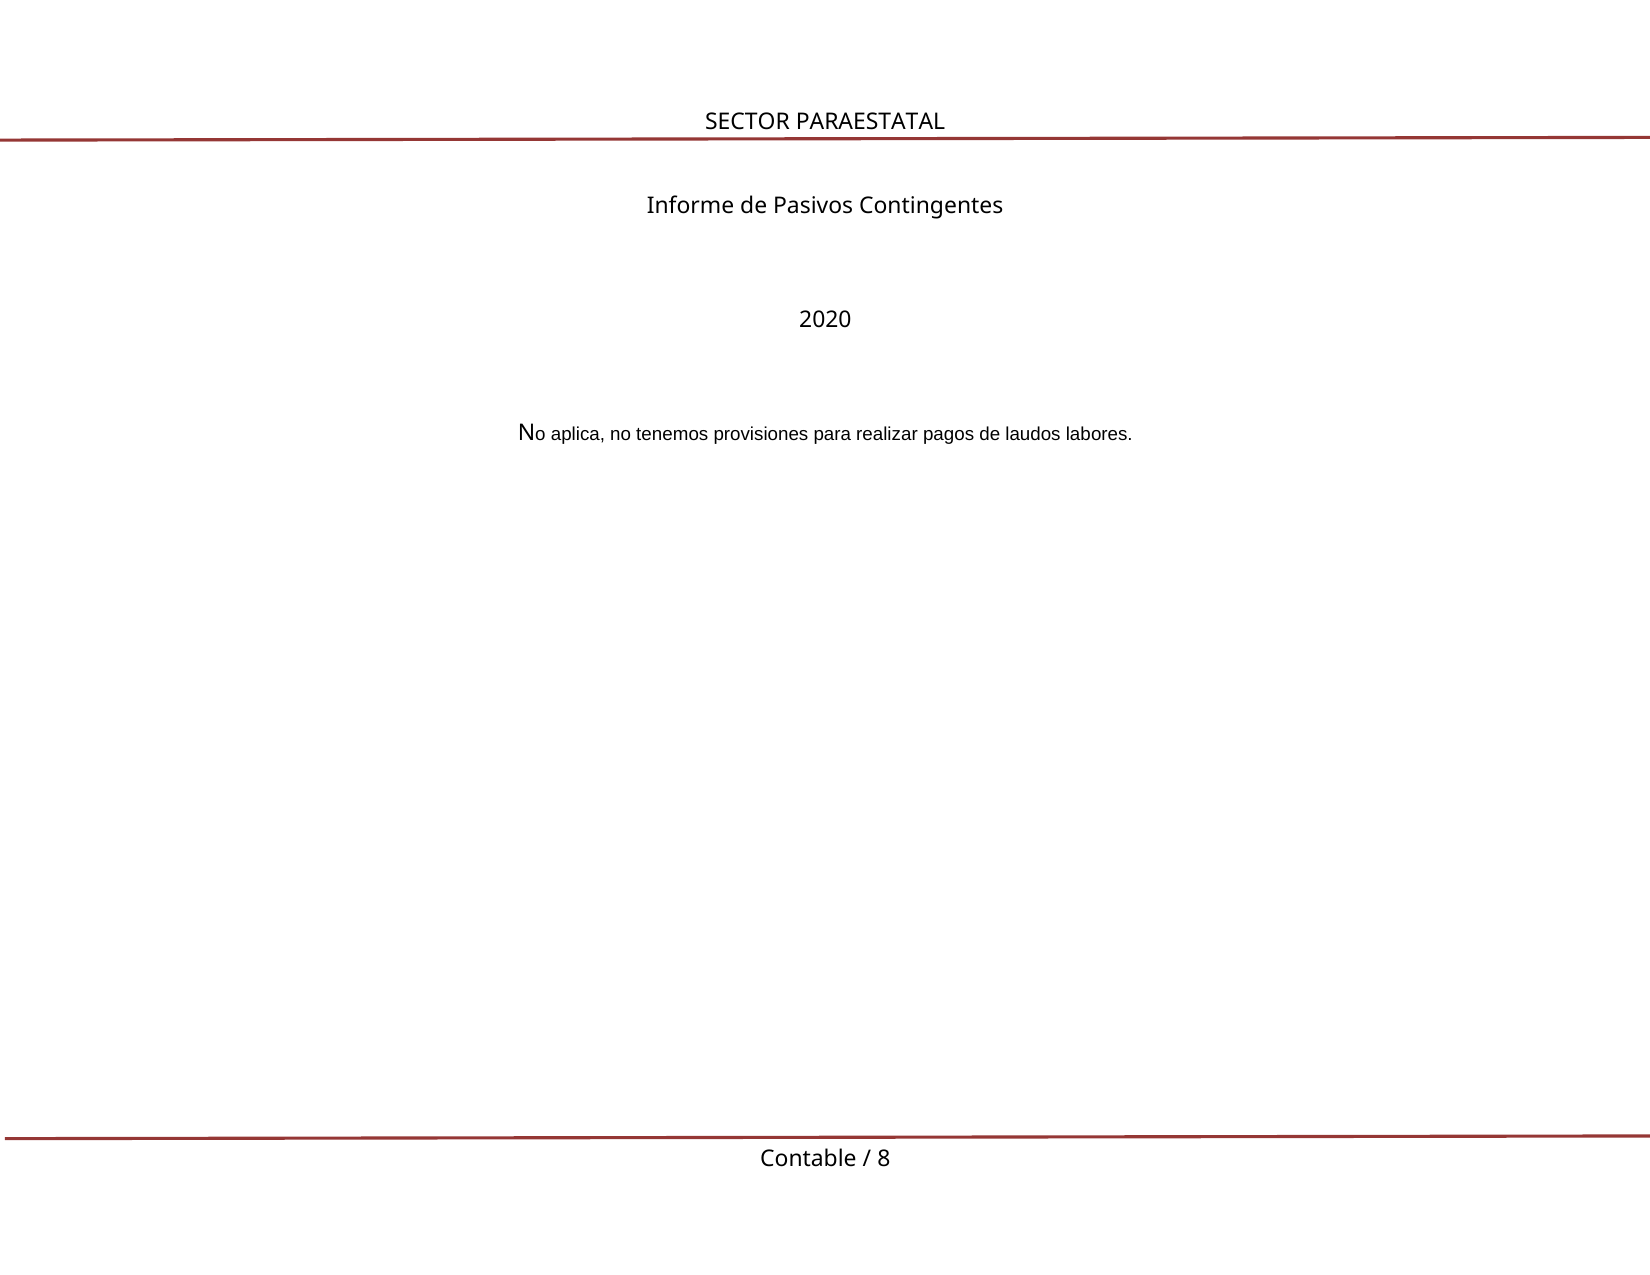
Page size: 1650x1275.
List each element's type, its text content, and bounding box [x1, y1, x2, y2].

text No aplica, no tenemos provisiones para realizar pagos de laudos labores. [112, 416, 1538, 447]
text Informe de Pasivos Contingentes [112, 189, 1538, 220]
text 2020 [112, 303, 1538, 334]
